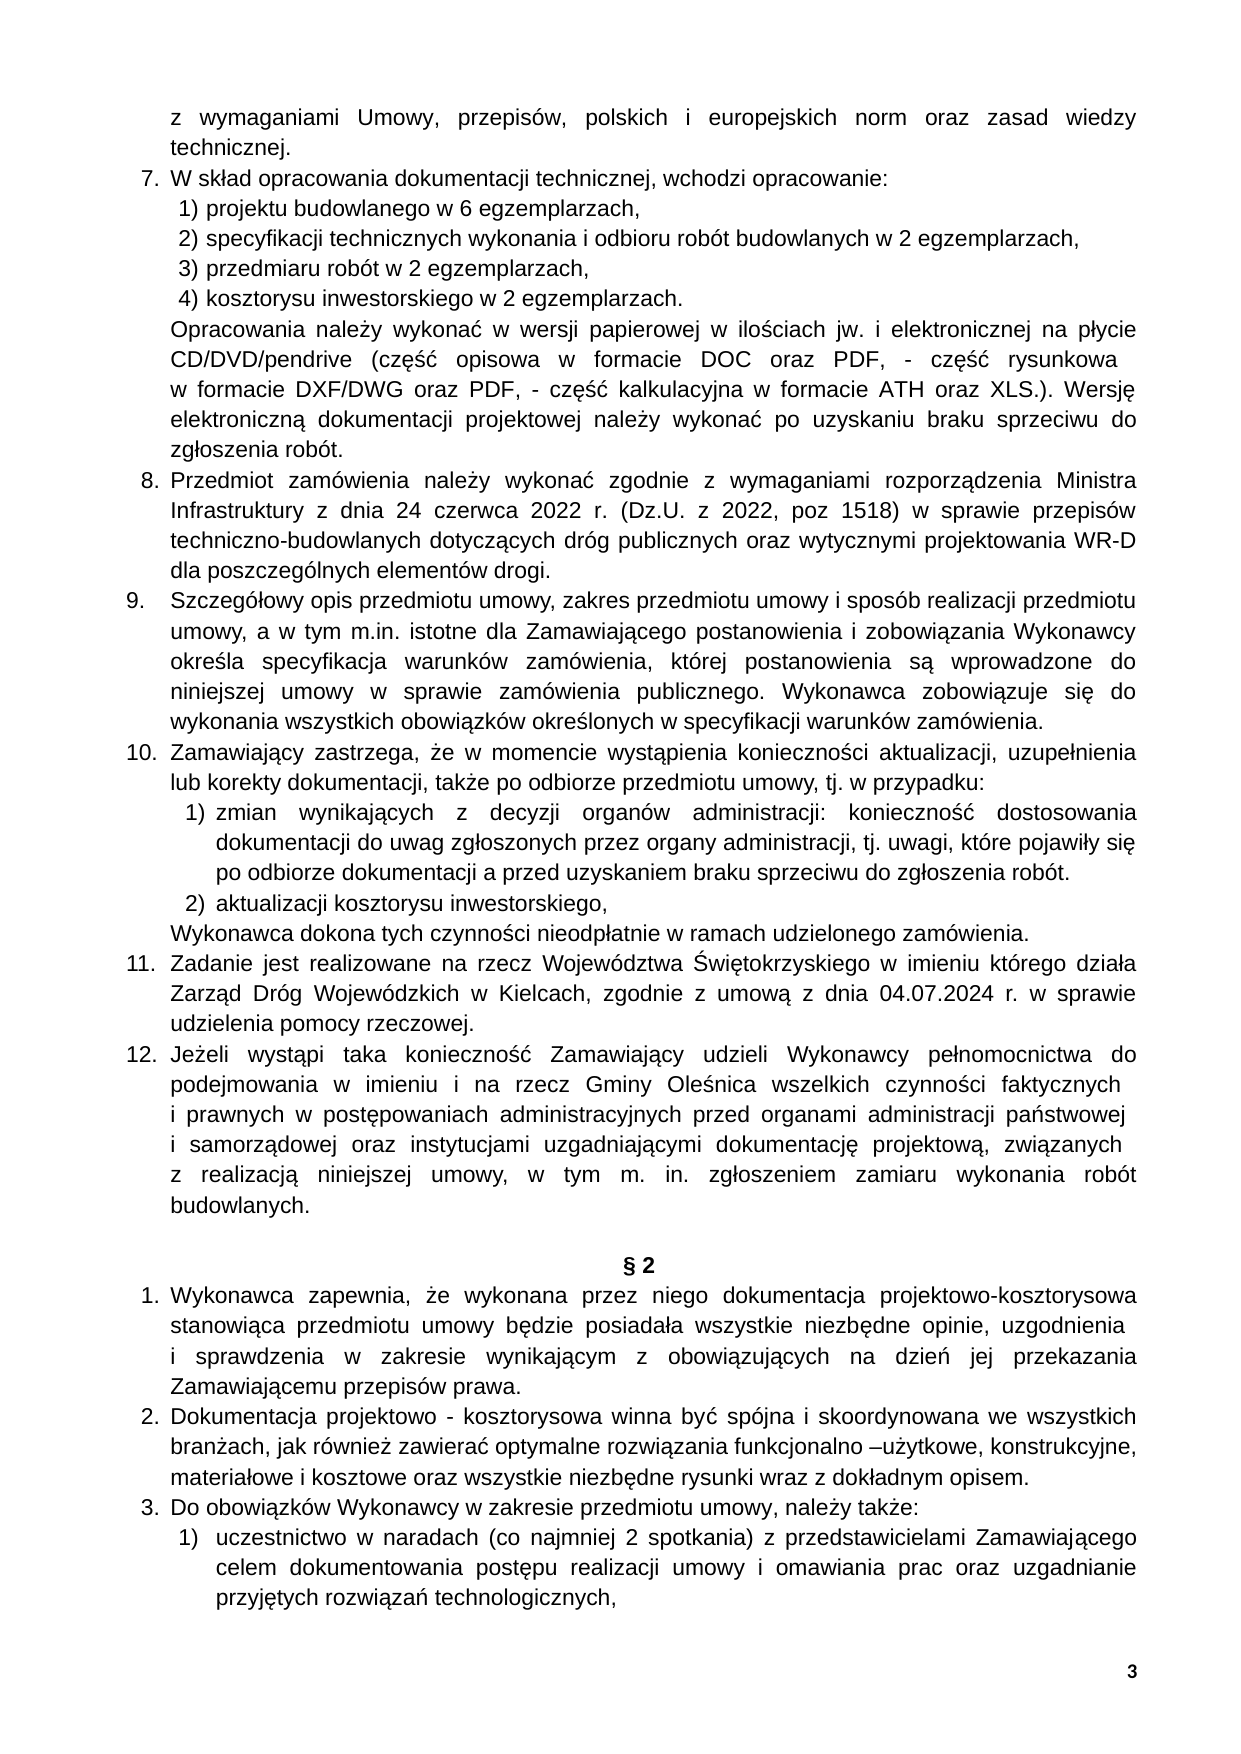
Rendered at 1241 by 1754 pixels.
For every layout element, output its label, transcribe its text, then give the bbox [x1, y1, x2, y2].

list aktualizacji kosztorysu inwestorskiego, [185, 889, 1137, 916]
list przedmiaru robót w 2 egzemplarzach, [178, 255, 1137, 282]
list Zadanie jest realizowane na rzecz Województwa Świętokrzyskiego w imieniu którego działa Zarząd Dróg Wojewódzkich w Kielcach, zgodnie z umową z dnia 04.07.2024 r. w sprawie udzielenia pomocy rzeczowej. [126, 950, 1137, 1037]
list kosztorysu inwestorskiego w 2 egzemplarzach. [178, 285, 1137, 312]
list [141, 104, 1137, 161]
list Przedmiot zamówienia należy wykonać zgodnie z wymaganiami rozporządzenia Ministra Infrastruktury z dnia 24 czerwca 2022 r. (Dz.U. z 2022, poz 1518) w sprawie przepisów techniczno-budowlanych dotyczących dróg publicznych oraz wytycznymi projektowania WR-D dla poszczególnych elementów drogi. [141, 467, 1137, 584]
list Dokumentacja projektowo - kosztorysowa winna być spójna i skoordynowana we wszystkich branżach, jak również zawierać optymalne rozwiązania funkcjonalno –użytkowe, konstrukcyjne, materiałowe i kosztowe oraz wszystkie niezbędne rysunki wraz z dokładnym opisem. [141, 1403, 1137, 1490]
list Szczegółowy opis przedmiotu umowy, zakres przedmiotu umowy i sposób realizacji przedmiotu umowy, a w tym m.in. istotne dla Zamawiającego postanowienia i zobowiązania Wykonawcy określa specyfikacja warunków zamówienia, której postanowienia są wprowadzone do niniejszej umowy w sprawie zamówienia publicznego. Wykonawca zobowiązuje się do wykonania wszystkich obowiązków określonych w specyfikacji warunków zamówienia. [126, 587, 1137, 735]
list W skład opracowania dokumentacji technicznej, wchodzi opracowanie: [141, 164, 1137, 191]
text Opracowania należy wykonać w wersji papierowej w ilościach jw. i elektronicznej na płycie CD/DVD/pendrive (część opisowa w formacie DOC oraz PDF, - część rysunkowa w formacie DXF/DWG oraz PDF, - część kalkulacyjna w formacie ATH oraz XLS.). Wersję elektroniczną dokumentacji projektowej należy wykonać po uzyskaniu braku sprzeciwu do zgłoszenia robót. [170, 316, 1137, 463]
list Do obowiązków Wykonawcy w zakresie przedmiotu umowy, należy także: [141, 1494, 1137, 1520]
list zmian wynikających z decyzji organów administracji: konieczność dostosowania dokumentacji do uwag zgłoszonych przez organy administracji, tj. uwagi, które pojawiły się po odbiorze dokumentacji a przed uzyskaniem braku sprzeciwu do zgłoszenia robót. [185, 799, 1137, 886]
list projektu budowlanego w 6 egzemplarzach, [178, 195, 1137, 221]
text § 2 [141, 1252, 1137, 1278]
list Jeżeli wystąpi taka konieczność Zamawiający udzieli Wykonawcy pełnomocnictwa do podejmowania w imieniu i na rzecz Gminy Oleśnica wszelkich czynności faktycznych i prawnych w postępowaniach administracyjnych przed organami administracji państwowej i samorządowej oraz instytucjami uzgadniającymi dokumentację projektową, związanych z realizacją niniejszej umowy, w tym m. in. zgłoszeniem zamiaru wykonania robót budowlanych. [126, 1041, 1137, 1218]
text Wykonawca dokona tych czynności nieodpłatnie w ramach udzielonego zamówienia. [170, 920, 1137, 946]
list uczestnictwo w naradach (co najmniej 2 spotkania) z przedstawicielami Zamawiającego celem dokumentowania postępu realizacji umowy i omawiania prac oraz uzgadnianie przyjętych rozwiązań technologicznych, [178, 1524, 1137, 1611]
list Zamawiający zastrzega, że w momencie wystąpienia konieczności aktualizacji, uzupełnienia lub korekty dokumentacji, także po odbiorze przedmiotu umowy, tj. w przypadku: [126, 738, 1137, 795]
list Wykonawca zapewnia, że wykonana przez niego dokumentacja projektowo-kosztorysowa stanowiąca przedmiotu umowy będzie posiadała wszystkie niezbędne opinie, uzgodnienia i sprawdzenia w zakresie wynikającym z obowiązujących na dzień jej przekazania Zamawiającemu przepisów prawa. [141, 1282, 1137, 1399]
list specyfikacji technicznych wykonania i odbioru robót budowlanych w 2 egzemplarzach, [178, 225, 1137, 251]
